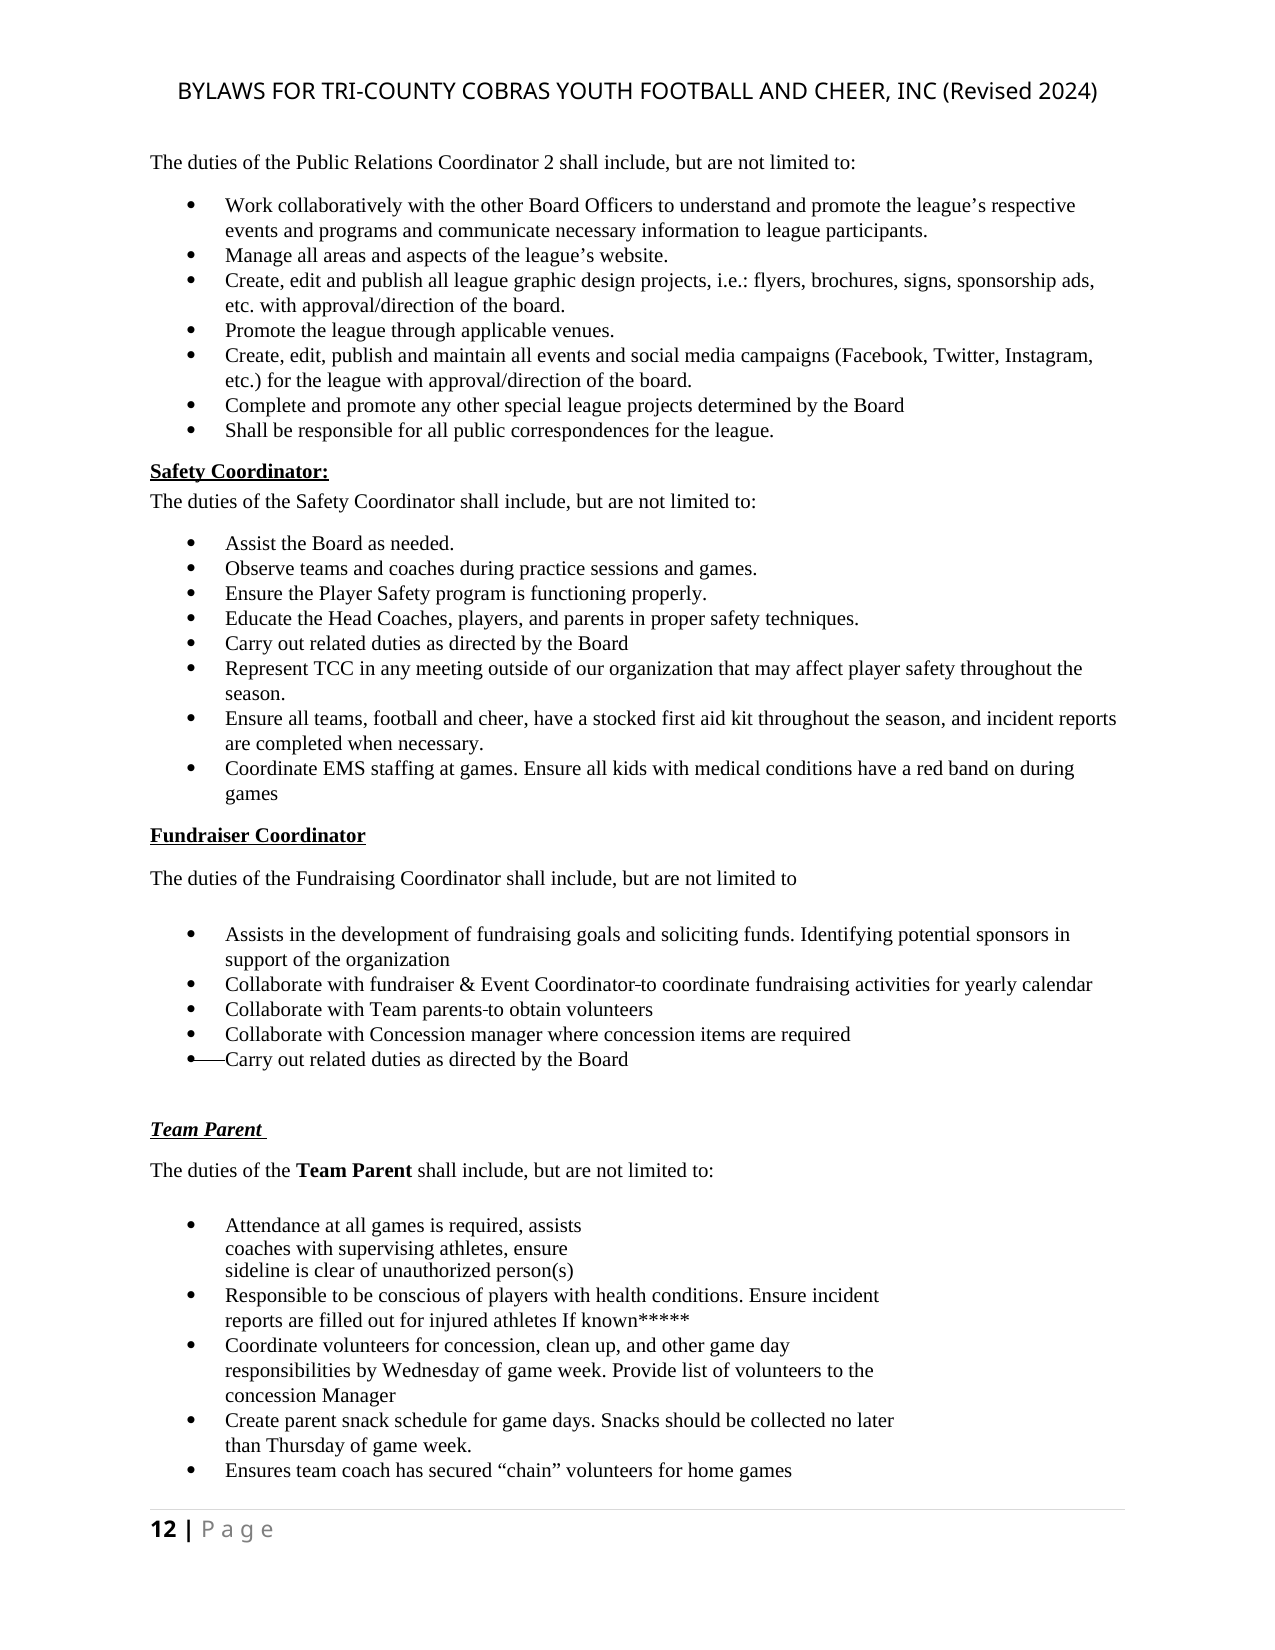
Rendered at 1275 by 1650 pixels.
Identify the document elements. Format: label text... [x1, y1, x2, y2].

list Work collaboratively with the other Board Officers to understand and promote the league’s respective events and programs and communicate necessary information to league participants. [187, 193, 1125, 242]
subtitle Fundraiser Coordinator [150, 823, 1125, 847]
list Complete and promote any other special league projects determined by the Board [187, 393, 1125, 417]
list Represent TCC in any meeting outside of our organization that may affect player safety throughout the season. [187, 656, 1125, 705]
subtitle The duties of the Fundraising Coordinator shall include, but are not limited to [150, 866, 1125, 889]
list Responsible to be conscious of players with health conditions. Ensure incident reports are filled out for injured athletes If known***** [187, 1282, 907, 1332]
list Assist the Board as needed. [187, 531, 1125, 555]
list Ensure the Player Safety program is functioning properly. [187, 581, 1125, 605]
list Collaborate with Concession manager where concession items are required [187, 1022, 1125, 1046]
list Shall be responsible for all public correspondences for the league. [187, 418, 1125, 442]
list Ensures team coach has secured “chain” volunteers for home games [187, 1457, 907, 1482]
list Collaborate with fundraiser & Event Coordinator to coordinate fundraising activities for yearly calendar [187, 972, 1125, 996]
text The duties of the Public Relations Coordinator 2 shall include, but are not limited to: [150, 150, 1125, 174]
list Coordinate EMS staffing at games. Ensure all kids with medical conditions have a red band on during games [187, 756, 1125, 805]
list Collaborate with Team parents to obtain volunteers [187, 997, 1125, 1021]
list Ensure all teams, football and cheer, have a stocked first aid kit throughout the season, and incident reports are completed when necessary. [187, 706, 1125, 755]
list Create parent snack schedule for game days. Snacks should be collected no later than Thursday of game week. [187, 1407, 907, 1457]
list Attendance at all games is required, assists coaches with supervising athletes, ensure sideline is clear of unauthorized person(s) [187, 1214, 601, 1282]
list Assists in the development of fundraising goals and soliciting funds. Identifying potential sponsors in support of the organization [187, 922, 1125, 971]
text Team Parent [150, 1118, 601, 1141]
list Create, edit, publish and maintain all events and social media campaigns (Facebook, Twitter, Instagram, etc.) for the league with approval/direction of the board. [187, 343, 1125, 392]
list Carry out related duties as directed by the Board [187, 1047, 1125, 1071]
list Observe teams and coaches during practice sessions and games. [187, 556, 1125, 580]
subtitle The duties of the Team Parent shall include, but are not limited to: [150, 1157, 1125, 1182]
list Create, edit and publish all league graphic design projects, i.e.: flyers, brochures, signs, sponsorship ads, etc. with approval/direction of the board. [187, 268, 1125, 317]
list Coordinate volunteers for concession, clean up, and other game day responsibilities by Wednesday of game week. Provide list of volunteers to the concession Manager [187, 1332, 907, 1407]
list Manage all areas and aspects of the league’s website. [187, 243, 1125, 267]
list Promote the league through applicable venues. [187, 318, 1125, 342]
text Safety Coordinator: [150, 458, 1125, 483]
list Educate the Head Coaches, players, and parents in proper safety techniques. [187, 606, 1125, 630]
list Carry out related duties as directed by the Board [187, 631, 1125, 655]
text The duties of the Safety Coordinator shall include, but are not limited to: [150, 489, 1125, 513]
